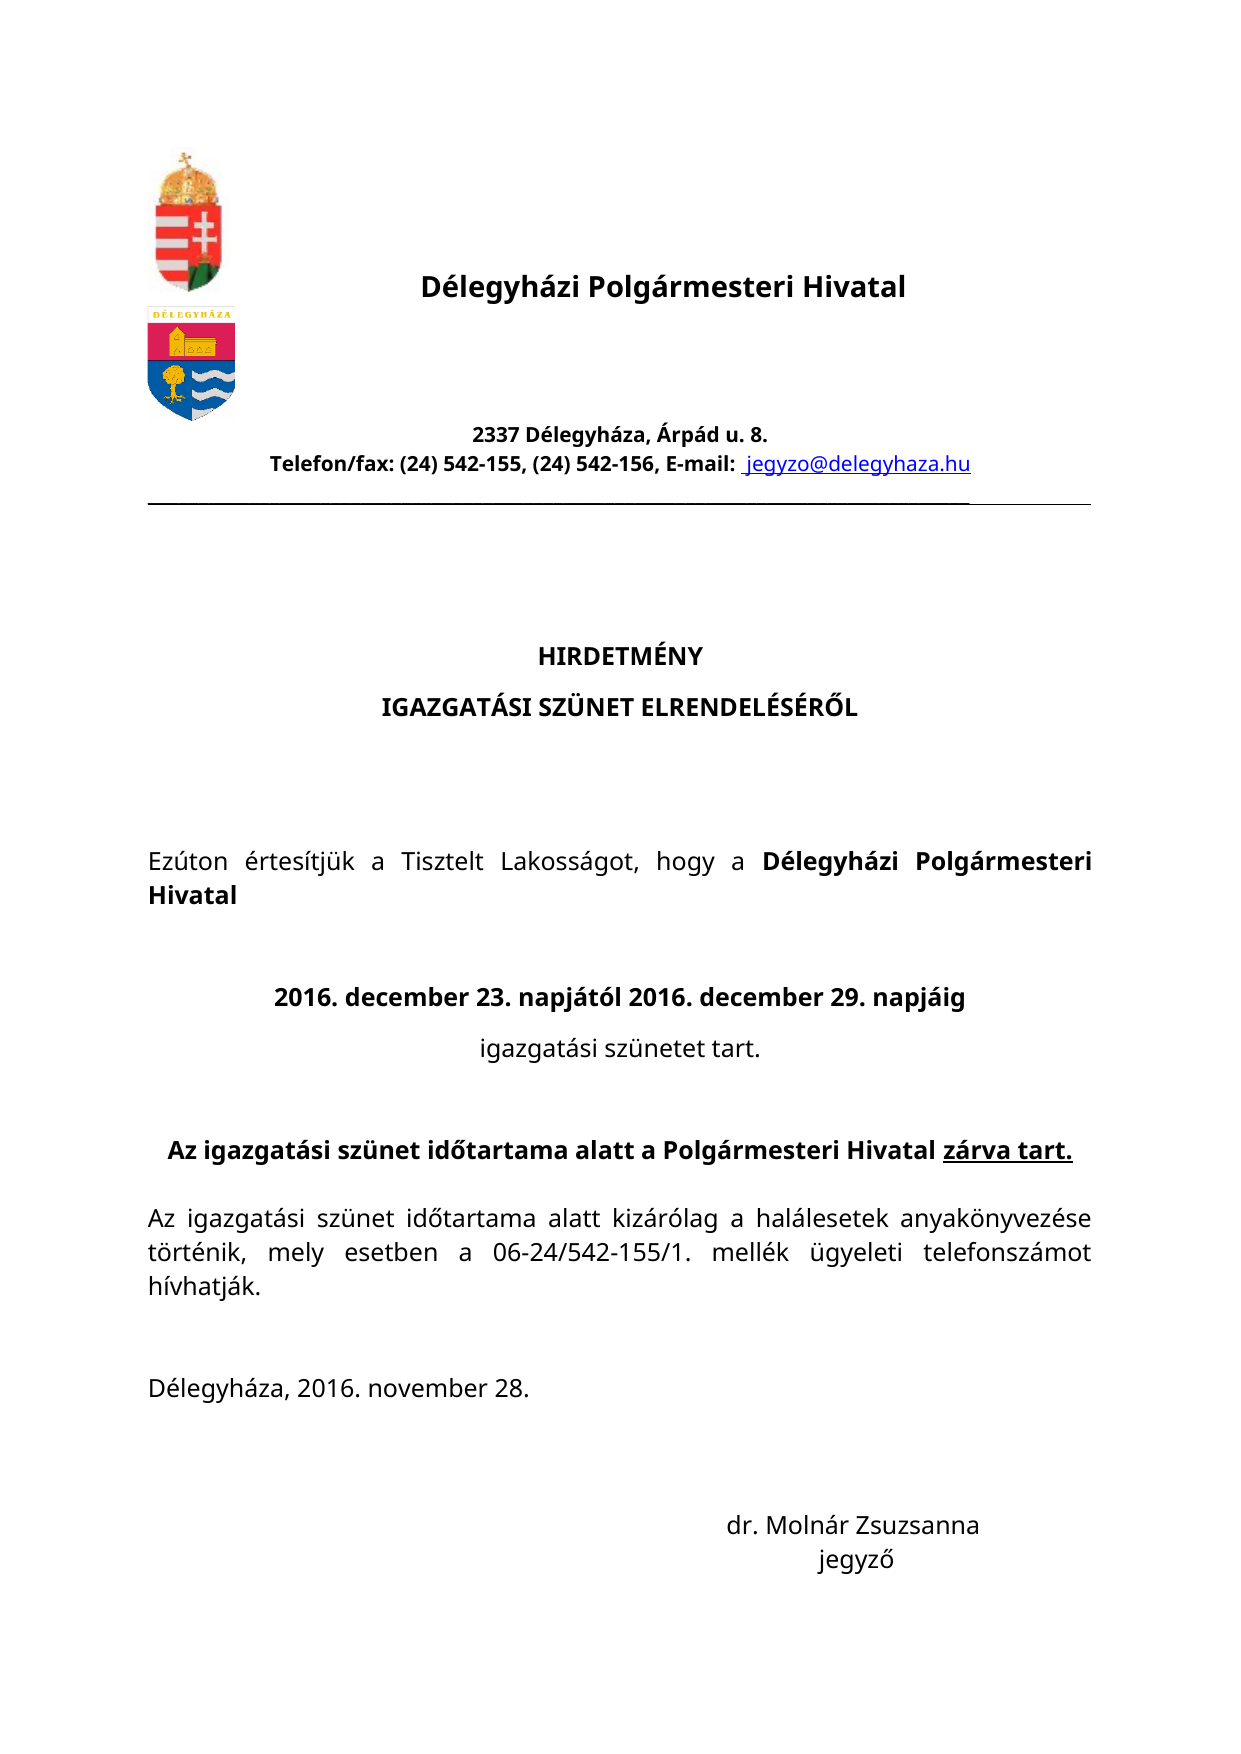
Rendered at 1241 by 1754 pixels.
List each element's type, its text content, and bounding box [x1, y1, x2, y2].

picture [147, 147, 231, 298]
text Telefon/fax: (24) 542-155, (24) 542-156, E-mail: jegyzo@delegyhaza.hu [148, 449, 1093, 477]
text dr. Molnár Zsuzsanna [148, 1507, 1093, 1541]
picture [147, 306, 235, 421]
text igazgatási szünetet tart. [148, 1031, 1093, 1064]
text HIRDETMÉNY [148, 639, 1093, 673]
text Az igazgatási szünet időtartama alatt kizárólag a halálesetek anyakönyvezése történik, mely esetben a 06-24/542-155/1. mellék ügyeleti telefonszámot hívhatják. [148, 1201, 1093, 1303]
text 2337 Délegyháza, Árpád u. 8. [148, 420, 1093, 449]
text Délegyháza, 2016. november 28. [148, 1371, 1093, 1405]
text jegyző [148, 1541, 1093, 1575]
text Délegyházi Polgármesteri Hivatal [148, 148, 1093, 420]
text _________________________________________________________________________________ [148, 477, 1093, 508]
text 2016. december 23. napjától 2016. december 29. napjáig [148, 979, 1093, 1013]
text Az igazgatási szünet időtartama alatt a Polgármesteri Hivatal zárva tart. [148, 1133, 1093, 1167]
text IGAZGATÁSI SZÜNET ELRENDELÉSÉRŐL [148, 690, 1093, 724]
text Ezúton értesítjük a Tisztelt Lakosságot, hogy a Délegyházi Polgármesteri Hivatal [148, 843, 1093, 911]
